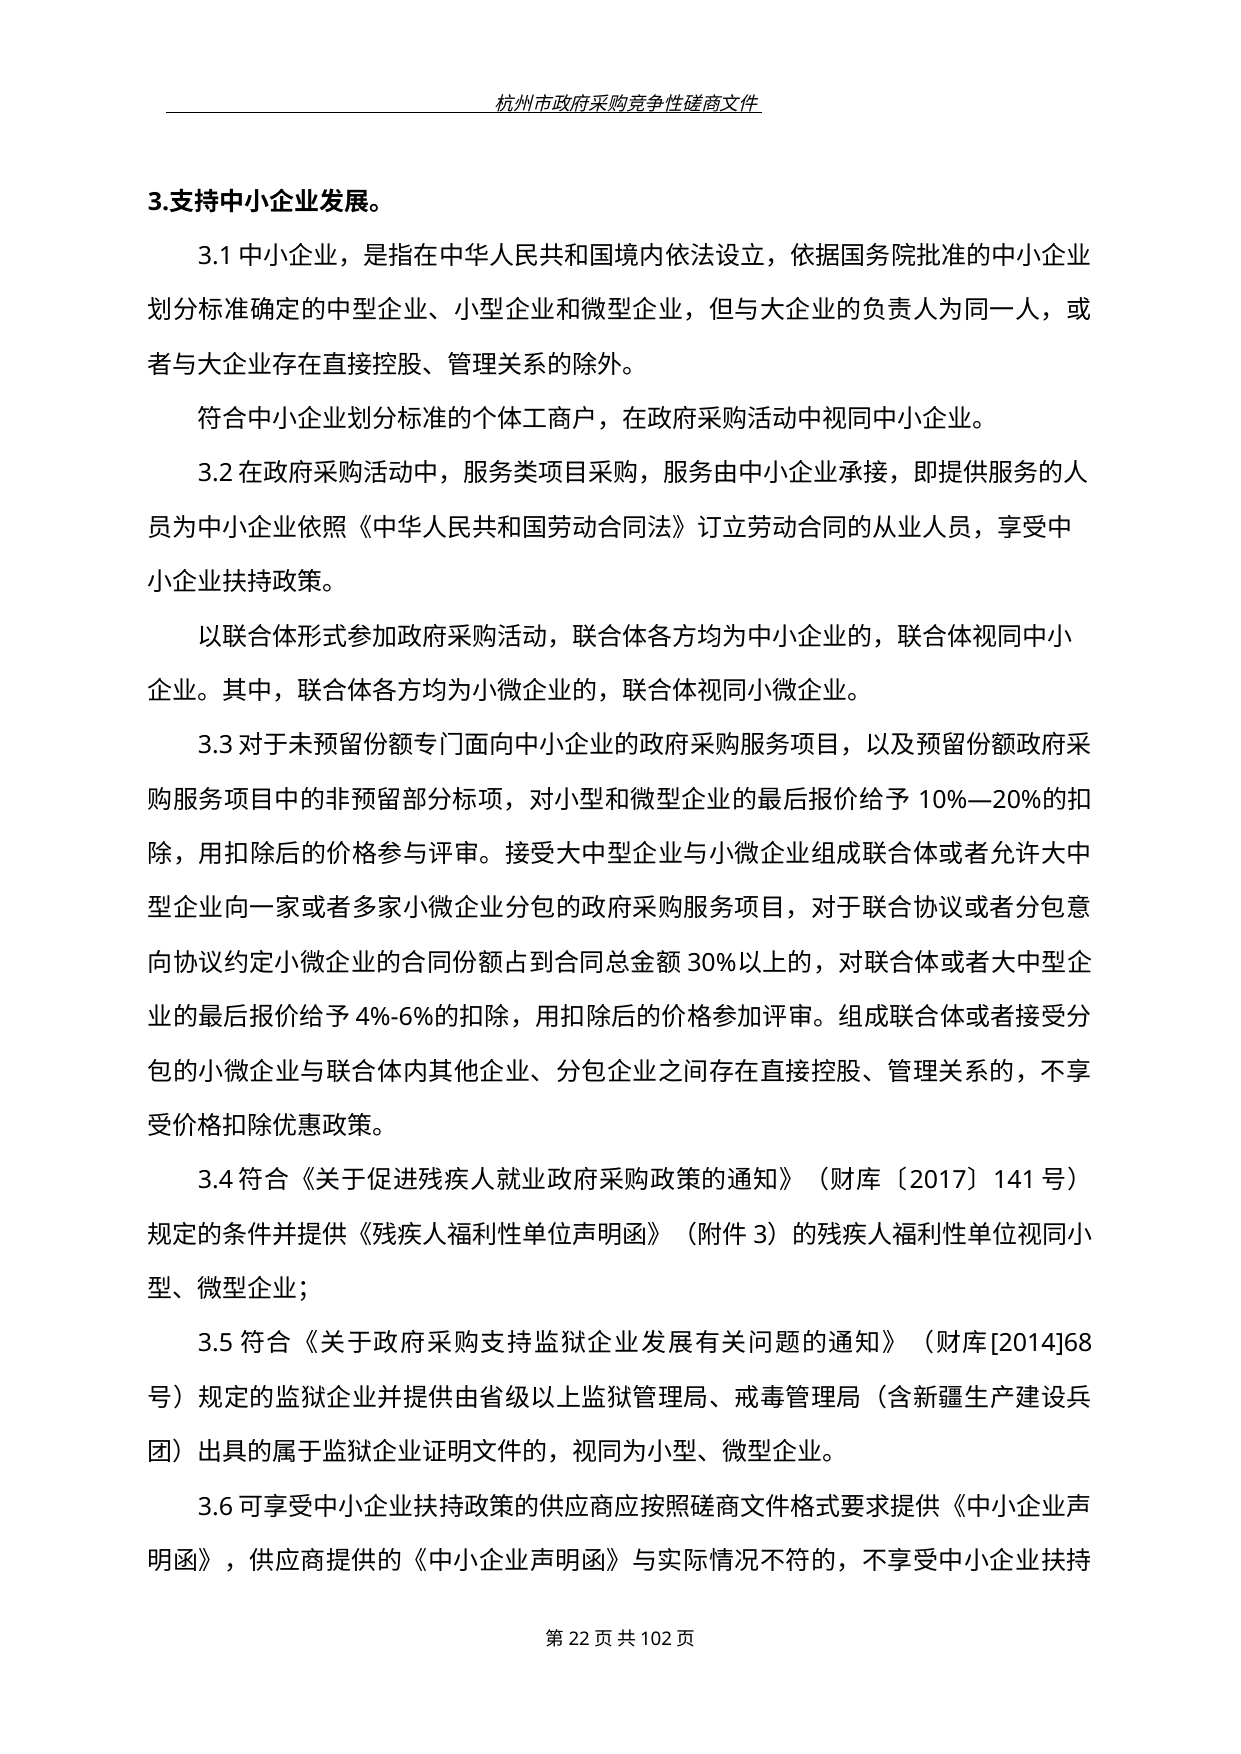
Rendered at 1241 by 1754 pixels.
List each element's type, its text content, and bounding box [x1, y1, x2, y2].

text 3.1中小企业，是指在中华人民共和国境内依法设立，依据国务院批准的中小企业划分标准确定的中型企业、小型企业和微型企业，但与大企业的负责人为同一人，或者与大企业存在直接控股、管理关系的除外。 [148, 235, 1092, 380]
text 以联合体形式参加政府采购活动，联合体各方均为中小企业的，联合体视同中小企业。其中，联合体各方均为小微企业的，联合体视同小微企业。 [148, 616, 1092, 707]
text 3.5符合《关于政府采购支持监狱企业发展有关问题的通知》（财库[2014]68号）规定的监狱企业并提供由省级以上监狱管理局、戒毒管理局（含新疆生产建设兵团）出具的属于监狱企业证明文件的，视同为小型、微型企业。 [148, 1323, 1092, 1468]
text 符合中小企业划分标准的个体工商户，在政府采购活动中视同中小企业。 [148, 398, 1092, 435]
text 3.3对于未预留份额专门面向中小企业的政府采购服务项目，以及预留份额政府采购服务项目中的非预留部分标项，对小型和微型企业的最后报价给予10%—20%的扣除，用扣除后的价格参与评审。接受大中型企业与小微企业组成联合体或者允许大中型企业向一家或者多家小微企业分包的政府采购服务项目，对于联合协议或者分包意向协议约定小微企业的合同份额占到合同总金额30%以上的，对联合体或者大中型企业的最后报价给予4%-6%的扣除，用扣除后的价格参加评审。组成联合体或者接受分包的小微企业与联合体内其他企业、分包企业之间存在直接控股、管理关系的，不享受价格扣除优惠政策。 [148, 725, 1092, 1142]
text 3.4符合《关于促进残疾人就业政府采购政策的通知》（财库〔2017〕141号）规定的条件并提供《残疾人福利性单位声明函》（附件3）的残疾人福利性单位视同小型、微型企业； [148, 1160, 1092, 1305]
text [148, 1486, 1092, 1577]
text 3.2在政府采购活动中，服务类项目采购，服务由中小企业承接，即提供服务的人员为中小企业依照《中华人民共和国劳动合同法》订立劳动合同的从业人员，享受中小企业扶持政策。 [148, 453, 1092, 598]
text 3.支持中小企业发展。 [148, 181, 1092, 217]
